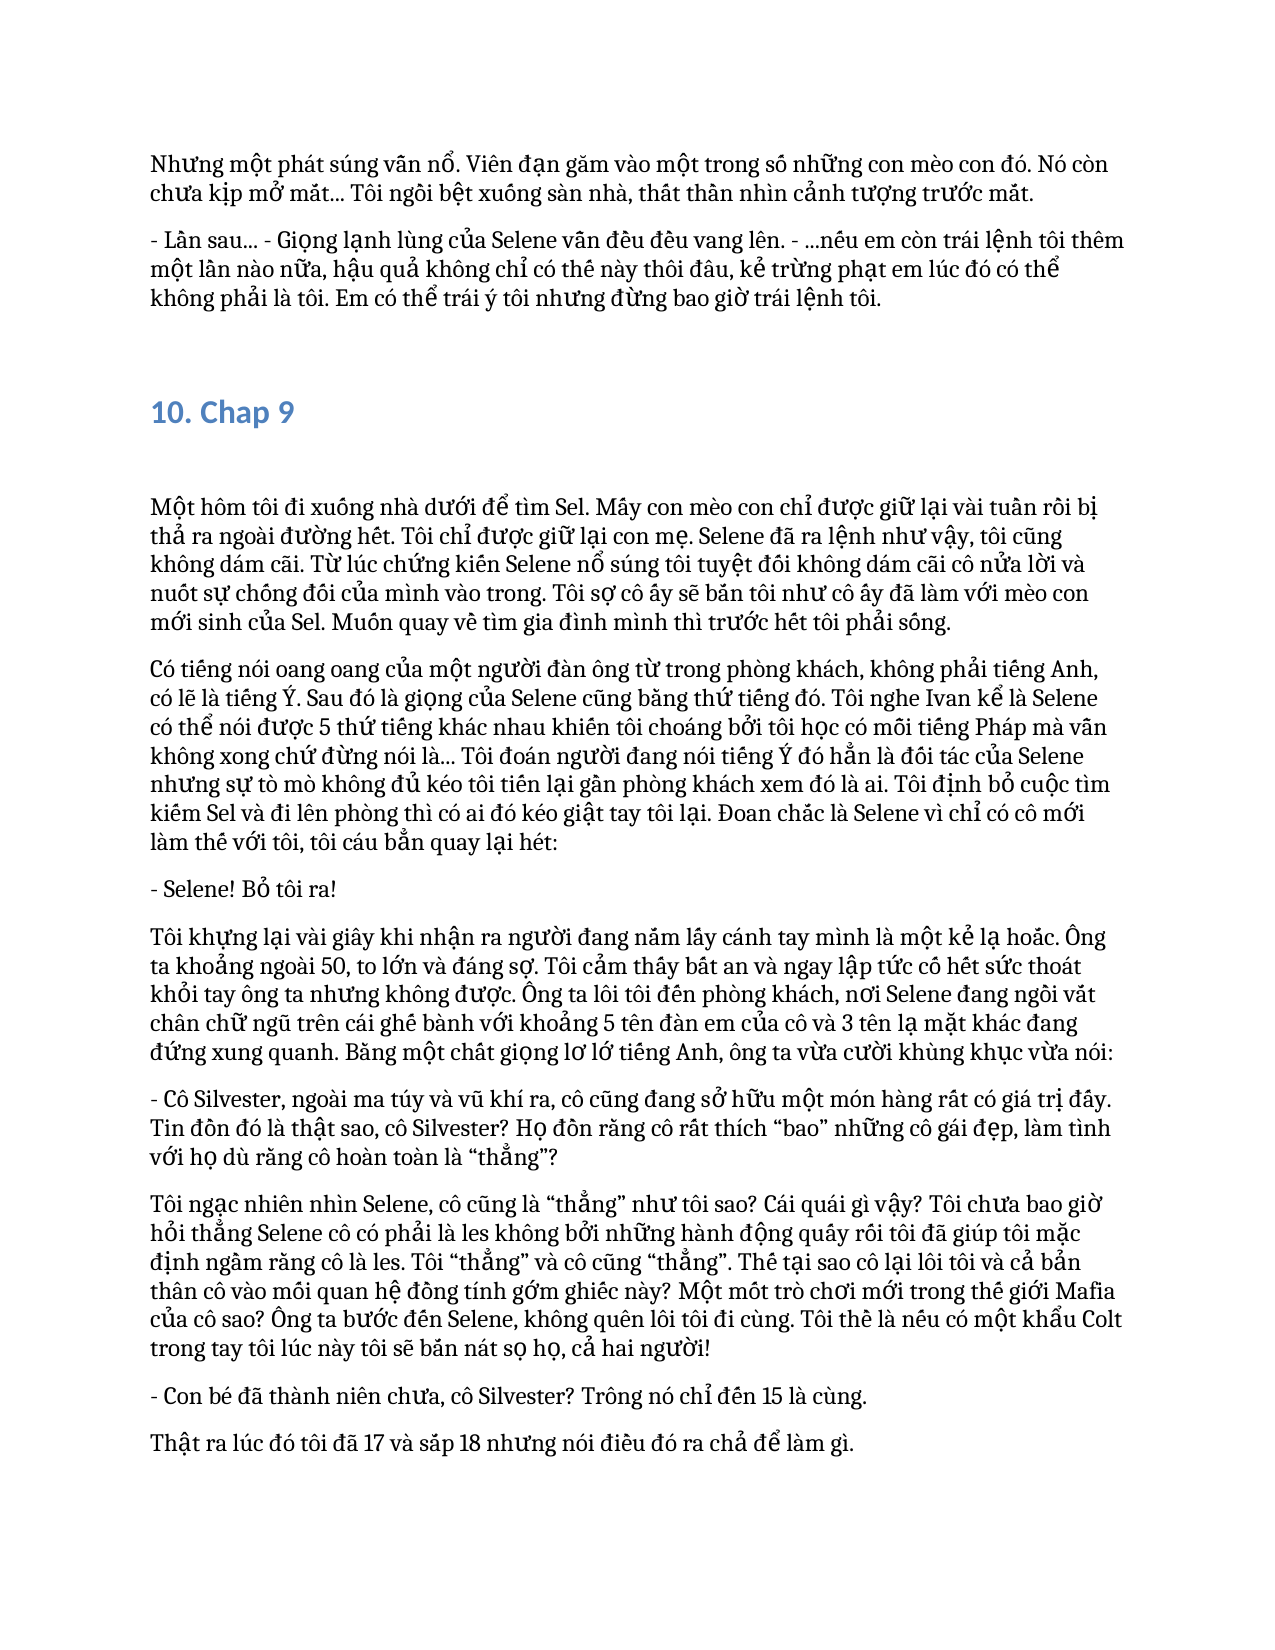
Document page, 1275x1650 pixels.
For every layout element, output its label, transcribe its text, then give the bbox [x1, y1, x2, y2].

text Tôi ngạc nhiên nhìn Selene, cô cũng là “thẳng” như tôi sao? Cái quái gì vậy? Tôi chưa bao giờ hỏi thẳng Selene cô có phải là les không bởi những hành động quấy rối tôi đã giúp tôi mặc định ngầm rằng cô là les. Tôi “thẳng” và cô cũng “thẳng”. Thế tại sao cô lại lôi tôi và cả bản thân cô vào mối quan hệ đồng tính gớm ghiếc này? Một mốt trò chơi mới trong thế giới Mafia của cô sao? Ông ta bước đến Selene, không quên lôi tôi đi cùng. Tôi thề là nếu có một khẩu Colt trong tay tôi lúc này tôi sẽ bắn nát sọ họ, cả hai người! [150, 1190, 1125, 1363]
text Nhưng một phát súng vẫn nổ. Viên đạn găm vào một trong số những con mèo con đó. Nó còn chưa kịp mở mắt... Tôi ngồi bệt xuống sàn nhà, thất thần nhìn cảnh tượng trước mắt. [150, 150, 1125, 207]
text Tôi khựng lại vài giây khi nhận ra người đang nắm lấy cánh tay mình là một kẻ lạ hoắc. Ông ta khoảng ngoài 50, to lớn và đáng sợ. Tôi cảm thấy bất an và ngay lập tức cố hết sức thoát khỏi tay ông ta nhưng không được. Ông ta lôi tôi đến phòng khách, nơi Selene đang ngồi vắt chân chữ ngũ trên cái ghế bành với khoảng 5 tên đàn em của cô và 3 tên lạ mặt khác đang đứng xung quanh. Bằng một chất giọng lơ lớ tiếng Anh, ông ta vừa cười khùng khục vừa nói: [150, 923, 1125, 1067]
text - Selene! Bỏ tôi ra! [150, 875, 1125, 904]
subtitle 10. Chap 9 [150, 391, 1125, 432]
text - Con bé đã thành niên chưa, cô Silvester? Trông nó chỉ đến 15 là cùng. [150, 1382, 1125, 1410]
text Có tiếng nói oang oang của một người đàn ông từ trong phòng khách, không phải tiếng Anh, có lẽ là tiếng Ý. Sau đó là giọng của Selene cũng bằng thứ tiếng đó. Tôi nghe Ivan kể là Selene có thể nói được 5 thứ tiếng khác nhau khiến tôi choáng bởi tôi học có mỗi tiếng Pháp mà vẫn không xong chứ đừng nói là... Tôi đoán người đang nói tiếng Ý đó hẳn là đối tác của Selene nhưng sự tò mò không đủ kéo tôi tiến lại gần phòng khách xem đó là ai. Tôi định bỏ cuộc tìm kiếm Sel và đi lên phòng thì có ai đó kéo giật tay tôi lại. Đoan chắc là Selene vì chỉ có cô mới làm thế với tôi, tôi cáu bẳn quay lại hét: [150, 655, 1125, 857]
text Một hôm tôi đi xuống nhà dưới để tìm Sel. Mấy con mèo con chỉ được giữ lại vài tuần rồi bị thả ra ngoài đường hết. Tôi chỉ được giữ lại con mẹ. Selene đã ra lệnh như vậy, tôi cũng không dám cãi. Từ lúc chứng kiến Selene nổ súng tôi tuyệt đối không dám cãi cô nửa lời và nuốt sự chống đối của mình vào trong. Tôi sợ cô ấy sẽ bắn tôi như cô ấy đã làm với mèo con mới sinh của Sel. Muốn quay về tìm gia đình mình thì trước hết tôi phải sống. [150, 435, 1125, 637]
text Thật ra lúc đó tôi đã 17 và sắp 18 nhưng nói điều đó ra chả để làm gì. [150, 1429, 1125, 1458]
text - Lần sau... - Giọng lạnh lùng của Selene vẫn đều đều vang lên. - ...nếu em còn trái lệnh tôi thêm một lần nào nữa, hậu quả không chỉ có thế này thôi đâu, kẻ trừng phạt em lúc đó có thể không phải là tôi. Em có thể trái ý tôi nhưng đừng bao giờ trái lệnh tôi. [150, 226, 1125, 370]
text - Cô Silvester, ngoài ma túy và vũ khí ra, cô cũng đang sở hữu một món hàng rất có giá trị đấy. Tin đồn đó là thật sao, cô Silvester? Họ đồn rằng cô rất thích “bao” những cô gái đẹp, làm tình với họ dù rằng cô hoàn toàn là “thẳng”? [150, 1085, 1125, 1172]
